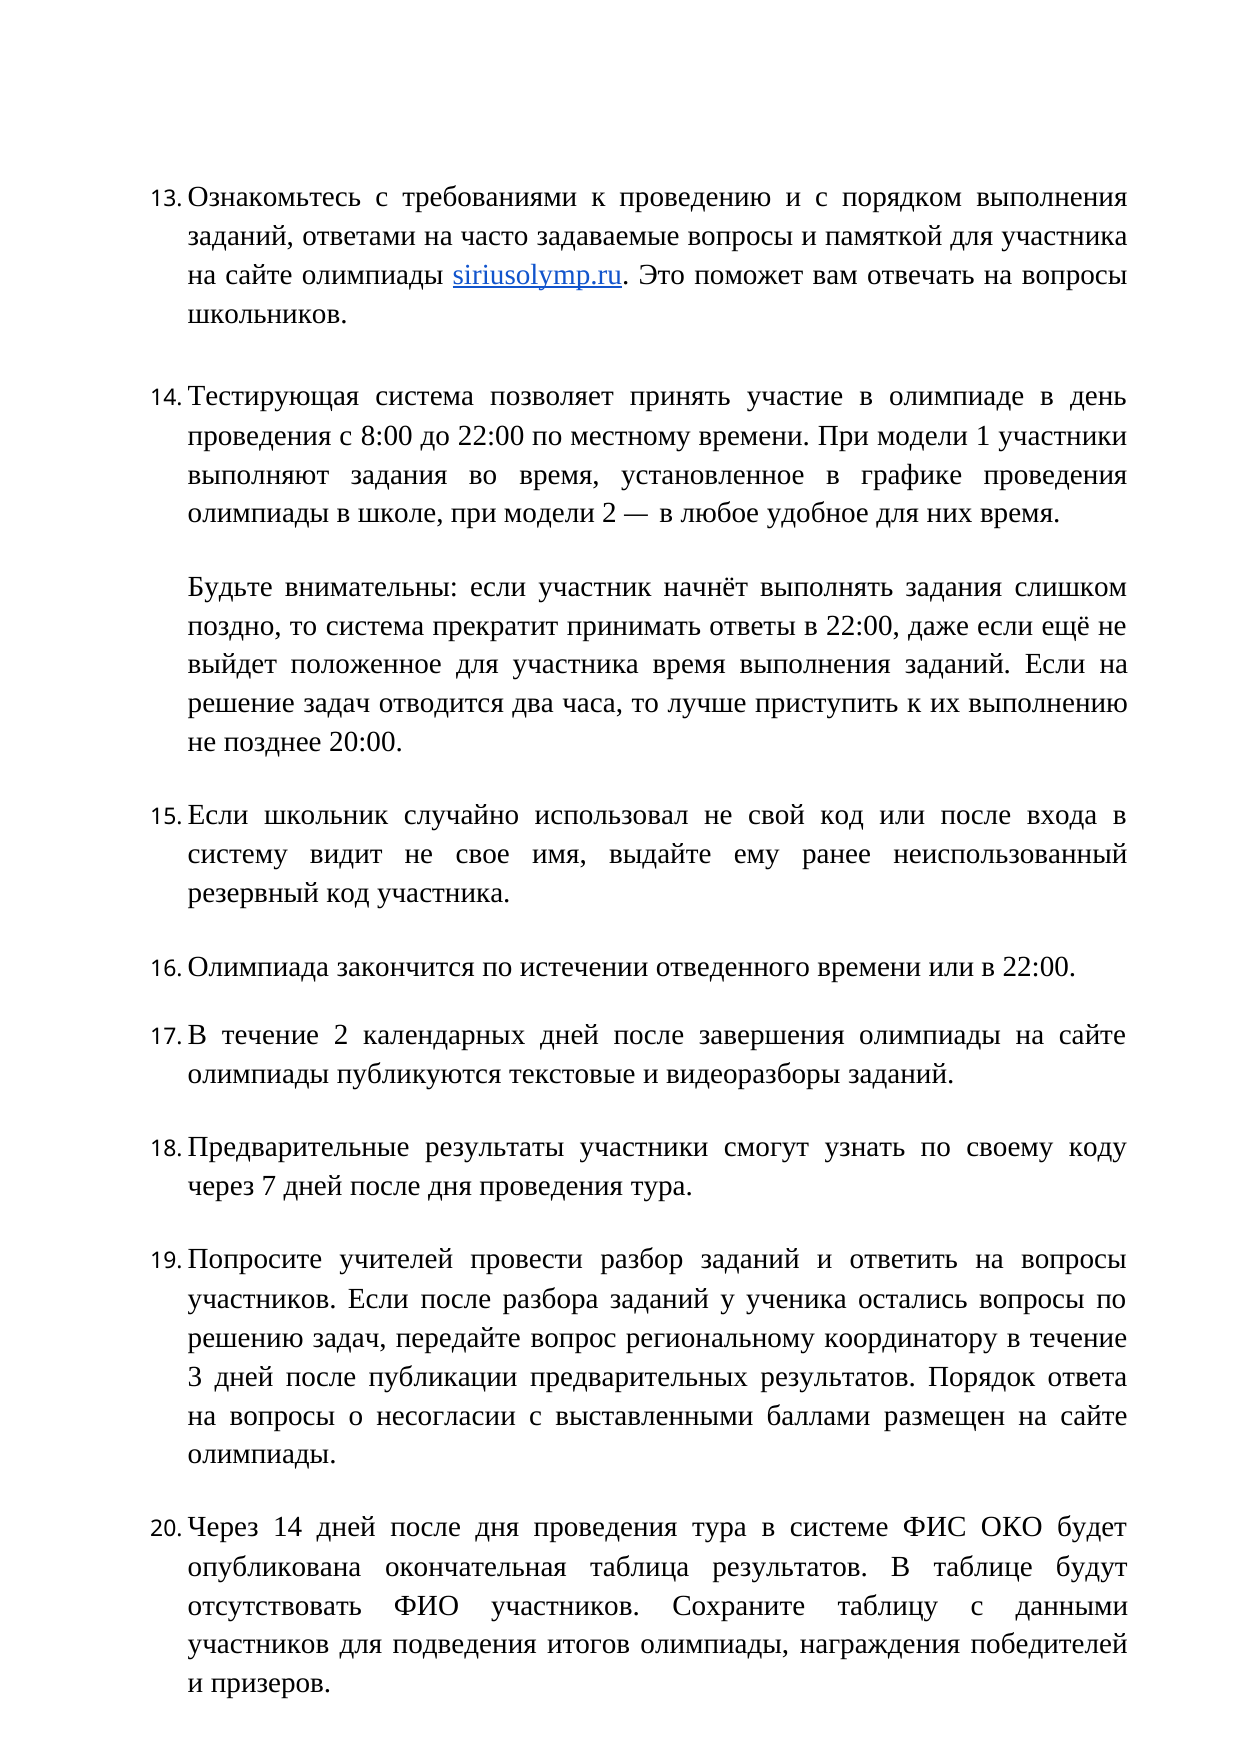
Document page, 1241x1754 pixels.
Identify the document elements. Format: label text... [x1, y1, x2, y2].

list Тестирующая система позволяет принять участие в олимпиаде в день проведения с 8:00 до 22:00 по местному времени. При модели 1 участники выполняют задания во время, установленное в графике проведения олимпиады в школе, при модели 2 – в любое удобное для них время. [150, 378, 1128, 529]
list Олимпиада закончится по истечении отведенного времени или в 22:00. [150, 949, 1140, 983]
text Будьте внимательны: если участник начнёт выполнять задания слишком поздно, то система прекратит принимать ответы в 22:00, даже если ещё не выйдет положенное для участника время выполнения заданий. Если на решение задач отводится два часа, то лучше приступить к их выполнению не позднее 20:00. [187, 569, 1128, 758]
list Если школьник случайно использовал не свой код или после входа в систему видит не свое имя, выдайте ему ранее неиспользованный резервный код участника. [150, 797, 1127, 909]
list Через 14 дней после дня проведения тура в системе ФИС ОКО будет опубликована окончательная таблица результатов. В таблице будут отсутствовать ФИО участников. Сохраните таблицу с данными участников для подведения итогов олимпиады, награждения победителей и призеров. [150, 1509, 1128, 1699]
list Попросите учителей провести разбор заданий и ответить на вопросы участников. Если после разбора заданий у ученика остались вопросы по решению задач, передайте вопрос региональному координатору в течение 3 дней после публикации предварительных результатов. Порядок ответа на вопросы о несогласии с выставленными баллами размещен на сайте олимпиады. [150, 1242, 1127, 1470]
list Предварительные результаты участники смогут узнать по своему коду через 7 дней после дня проведения тура. [150, 1129, 1127, 1202]
list В течение 2 календарных дней после завершения олимпиады на сайте олимпиады публикуются текстовые и видеоразборы заданий. [150, 1017, 1127, 1090]
list Ознакомьтесь с требованиями к проведению и с порядком выполнения заданий, ответами на часто задаваемые вопросы и памяткой для участника на сайте олимпиады siriusolymp.ru. Это поможет вам отвечать на вопросы школьников. [150, 179, 1128, 329]
